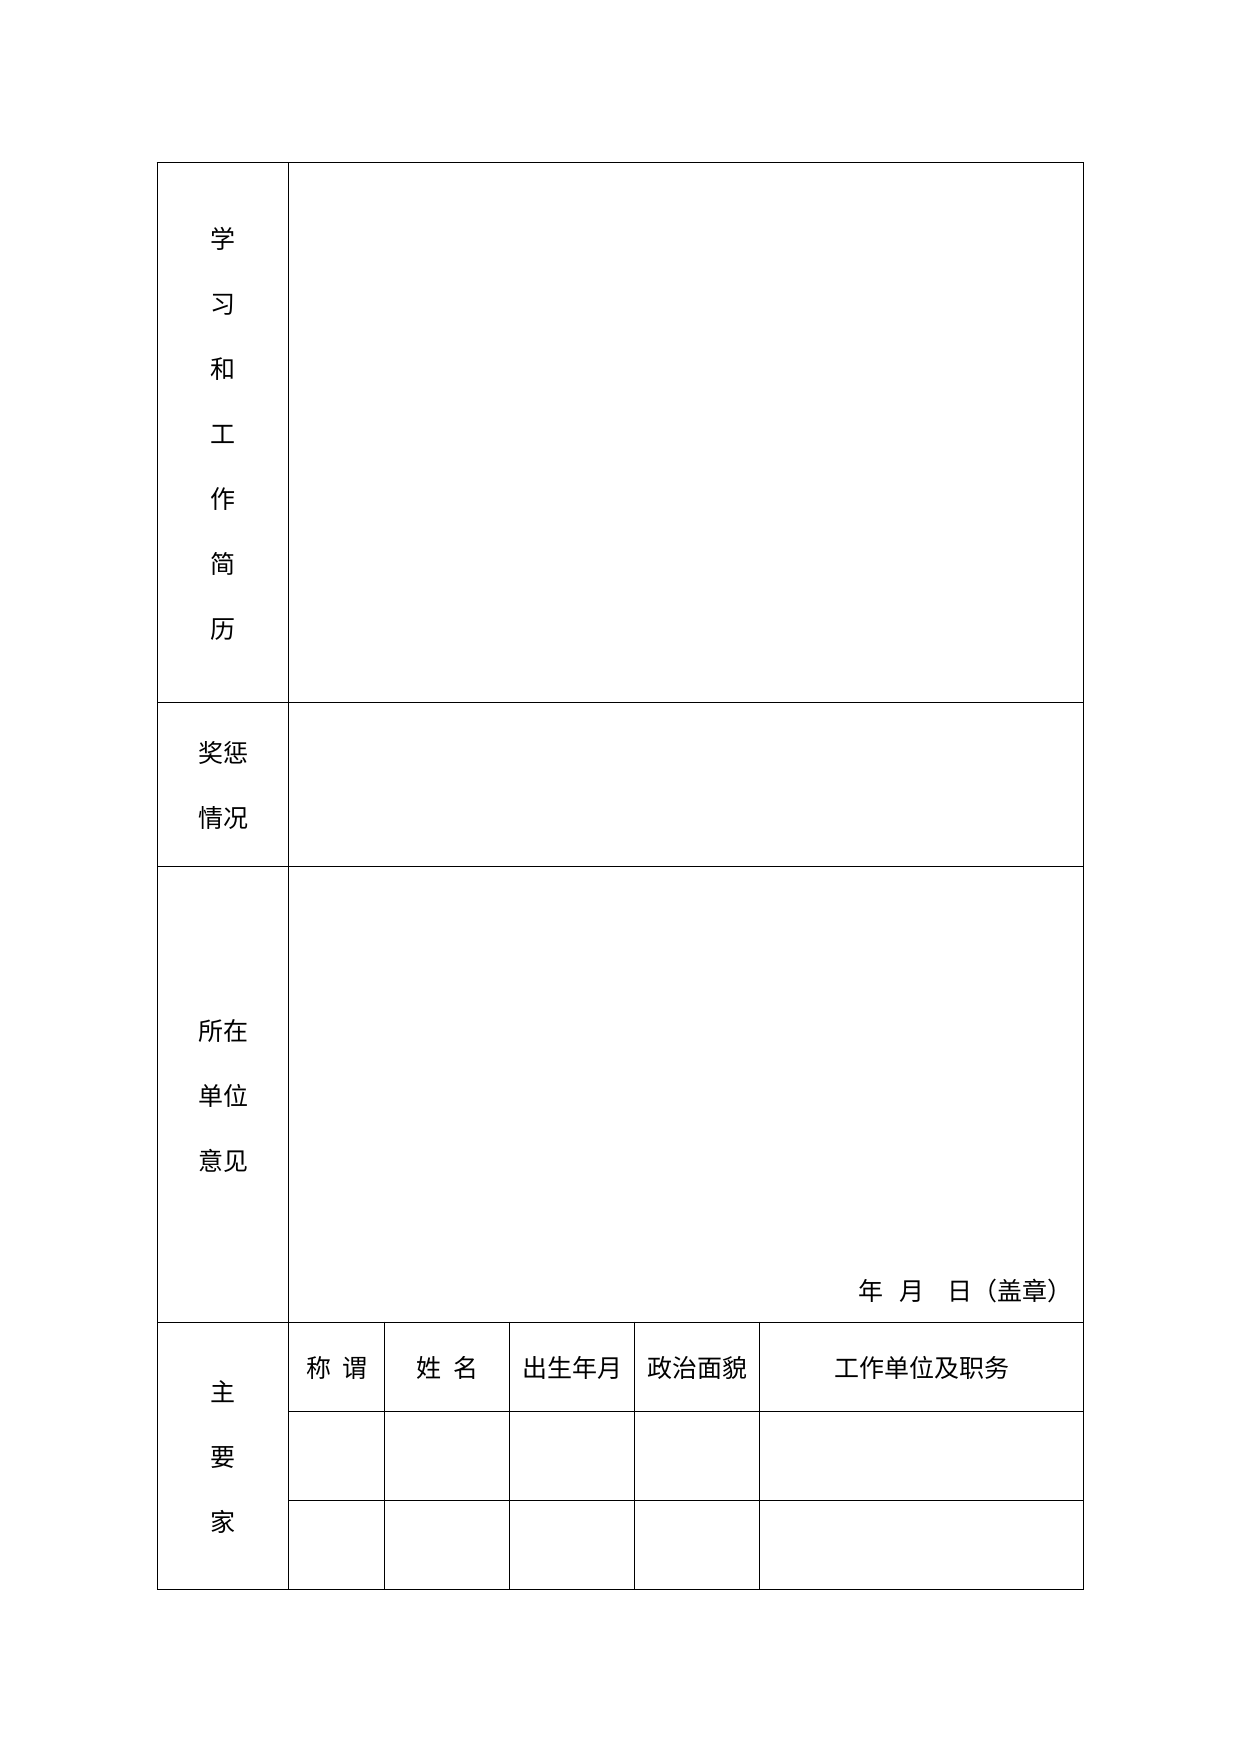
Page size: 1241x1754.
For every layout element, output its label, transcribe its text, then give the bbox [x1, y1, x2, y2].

table_cell 主 要 家 庭 成 员 及 重 要 社 会 关 系 [158, 1323, 288, 1589]
table_cell 政治面貌 [635, 1323, 759, 1411]
table_cell 姓 名 [385, 1323, 509, 1411]
table_cell 奖惩 情况 [158, 703, 288, 866]
table_cell [635, 1412, 759, 1500]
table_cell [510, 1412, 634, 1500]
table_cell 学 习 和 工 作 简 历 [158, 163, 288, 702]
table_cell [510, 1501, 634, 1589]
table_cell 工作单位及职务 [760, 1323, 1083, 1411]
table_cell [760, 1412, 1083, 1500]
table_cell [760, 1501, 1083, 1589]
table_cell 年 月 日（盖章） [289, 867, 1083, 1322]
table_cell 出生年月 [510, 1323, 634, 1411]
table_cell [385, 1501, 509, 1589]
table_cell [289, 703, 1083, 866]
table_cell [289, 163, 1083, 702]
table_cell [289, 1412, 384, 1500]
table_cell [635, 1501, 759, 1589]
table_cell 所在 单位 意见 [158, 867, 288, 1322]
table_cell 称 谓 [289, 1323, 384, 1411]
table_cell [289, 1501, 384, 1589]
table_cell [385, 1412, 509, 1500]
